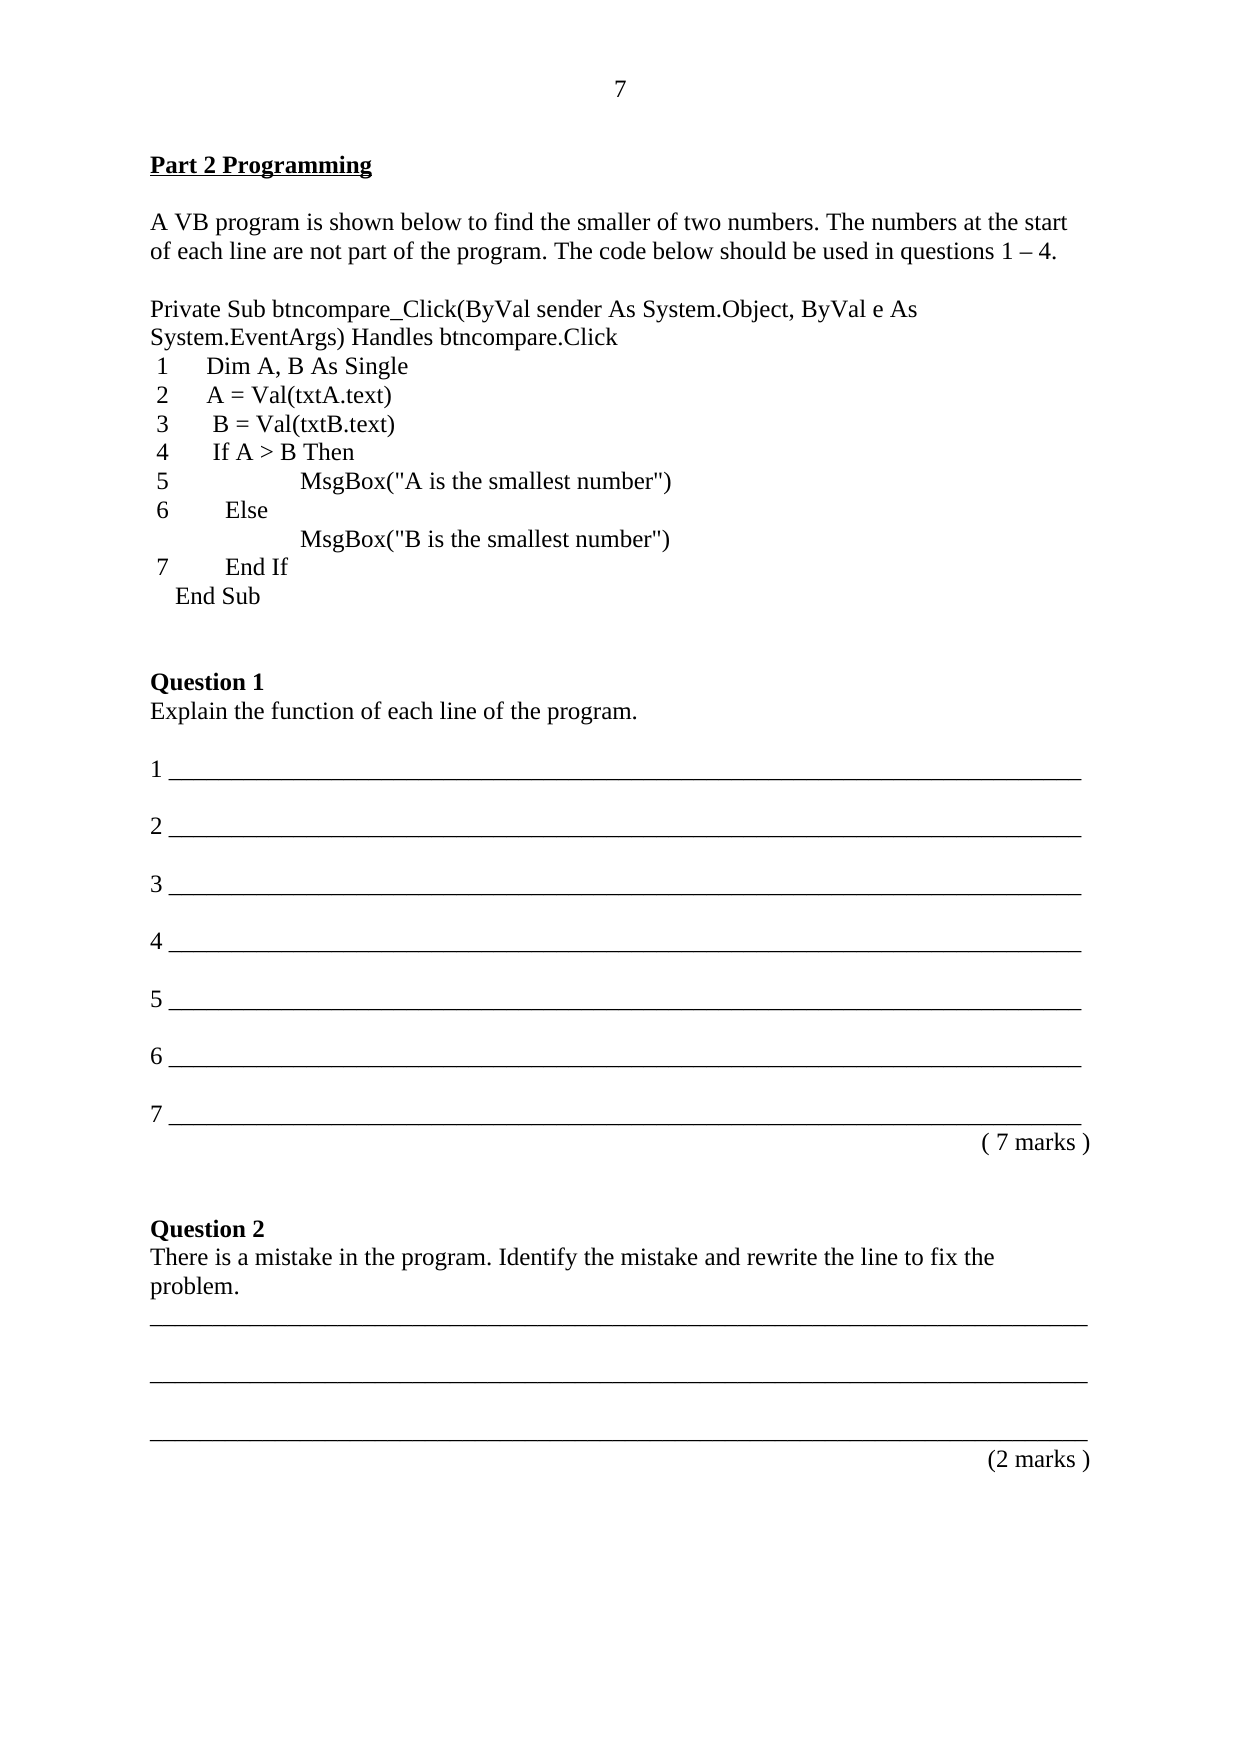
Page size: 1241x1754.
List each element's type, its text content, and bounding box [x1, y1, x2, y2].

text 2 A = Val(txtA.text) [150, 380, 1090, 409]
text 6 _________________________________________________________________________ [150, 1041, 1090, 1070]
text 4 If A > B Then [150, 437, 1090, 466]
text 5 MsgBox("A is the smallest number") [150, 466, 1090, 495]
text 4 _________________________________________________________________________ [150, 926, 1090, 955]
text 7 End If [150, 552, 1090, 581]
text Private Sub btncompare_Click(ByVal sender As System.Object, ByVal e As System.EventArgs) Handles btncompare.Click [150, 294, 1090, 351]
text 5 _________________________________________________________________________ [150, 984, 1090, 1012]
text There is a mistake in the program. Identify the mistake and rewrite the line to fix the problem. [150, 1242, 1090, 1300]
text MsgBox("B is the smallest number") [150, 524, 1090, 552]
text (2 marks ) [150, 1444, 1090, 1472]
text Explain the function of each line of the program. [150, 696, 1090, 725]
text Part 2 Programming [150, 150, 1090, 179]
text 2 _________________________________________________________________________ [150, 811, 1090, 840]
text 3 B = Val(txtB.text) [150, 409, 1090, 437]
text 6 Else [150, 495, 1090, 524]
text 3 _________________________________________________________________________ [150, 869, 1090, 897]
text ( 7 marks ) [150, 1127, 1090, 1156]
text Question 2 [150, 1214, 1090, 1242]
text 1 Dim A, B As Single [150, 351, 1090, 380]
text A VB program is shown below to find the smaller of two numbers. The numbers at the start of each line are not part of the program. The code below should be used in questions 1 – 4. [150, 207, 1090, 265]
text End Sub [150, 581, 1090, 610]
text 7 _________________________________________________________________________ [150, 1099, 1090, 1127]
text Question 1 [150, 667, 1090, 696]
text ___________________________________________________________________________ [150, 1300, 1090, 1329]
text ___________________________________________________________________________ [150, 1415, 1090, 1444]
text 1 _________________________________________________________________________ [150, 754, 1090, 782]
text ___________________________________________________________________________ [150, 1357, 1090, 1386]
